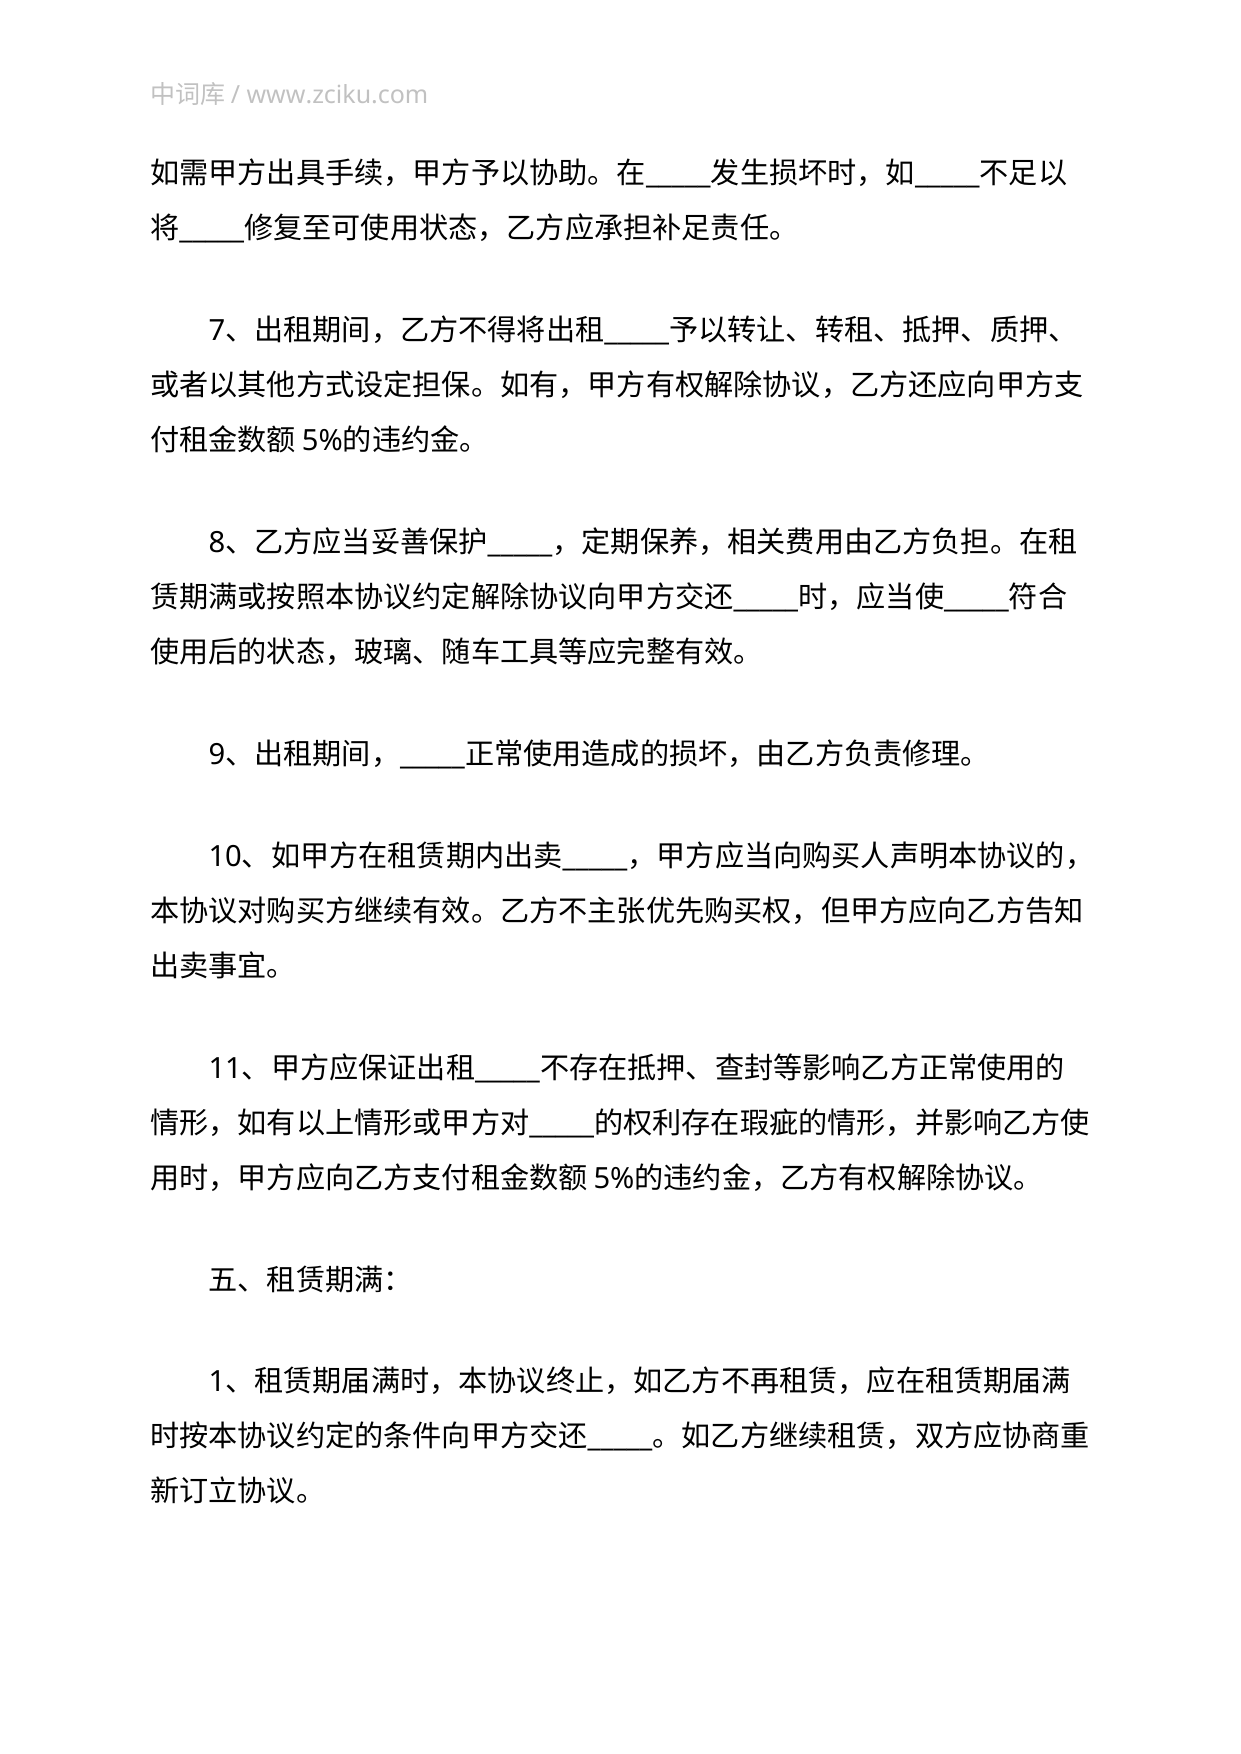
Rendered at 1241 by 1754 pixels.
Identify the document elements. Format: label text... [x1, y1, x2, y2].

text 8、乙方应当妥善保护_____，定期保养，相关费用由乙方负担。在租赁期满或按照本协议约定解除协议向甲方交还_____时，应当使_____符合使用后的状态，玻璃、随车工具等应完整有效。 [150, 519, 1090, 671]
text 1、租赁期届满时，本协议终止，如乙方不再租赁，应在租赁期届满时按本协议约定的条件向甲方交还_____。如乙方继续租赁，双方应协商重新订立协议。 [150, 1358, 1090, 1510]
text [150, 150, 1090, 247]
text 10、如甲方在租赁期内出卖_____，甲方应当向购买人声明本协议的，本协议对购买方继续有效。乙方不主张优先购买权，但甲方应向乙方告知出卖事宜。 [150, 833, 1090, 985]
text 五、租赁期满： [150, 1256, 1090, 1298]
text 7、出租期间，乙方不得将出租_____予以转让、转租、抵押、质押、或者以其他方式设定担保。如有，甲方有权解除协议，乙方还应向甲方支付租金数额5%的违约金。 [150, 307, 1090, 459]
text 11、甲方应保证出租_____不存在抵押、查封等影响乙方正常使用的情形，如有以上情形或甲方对_____的权利存在瑕疵的情形，并影响乙方使用时，甲方应向乙方支付租金数额5%的违约金，乙方有权解除协议。 [150, 1044, 1090, 1197]
text 9、出租期间，_____正常使用造成的损坏，由乙方负责修理。 [150, 731, 1090, 773]
